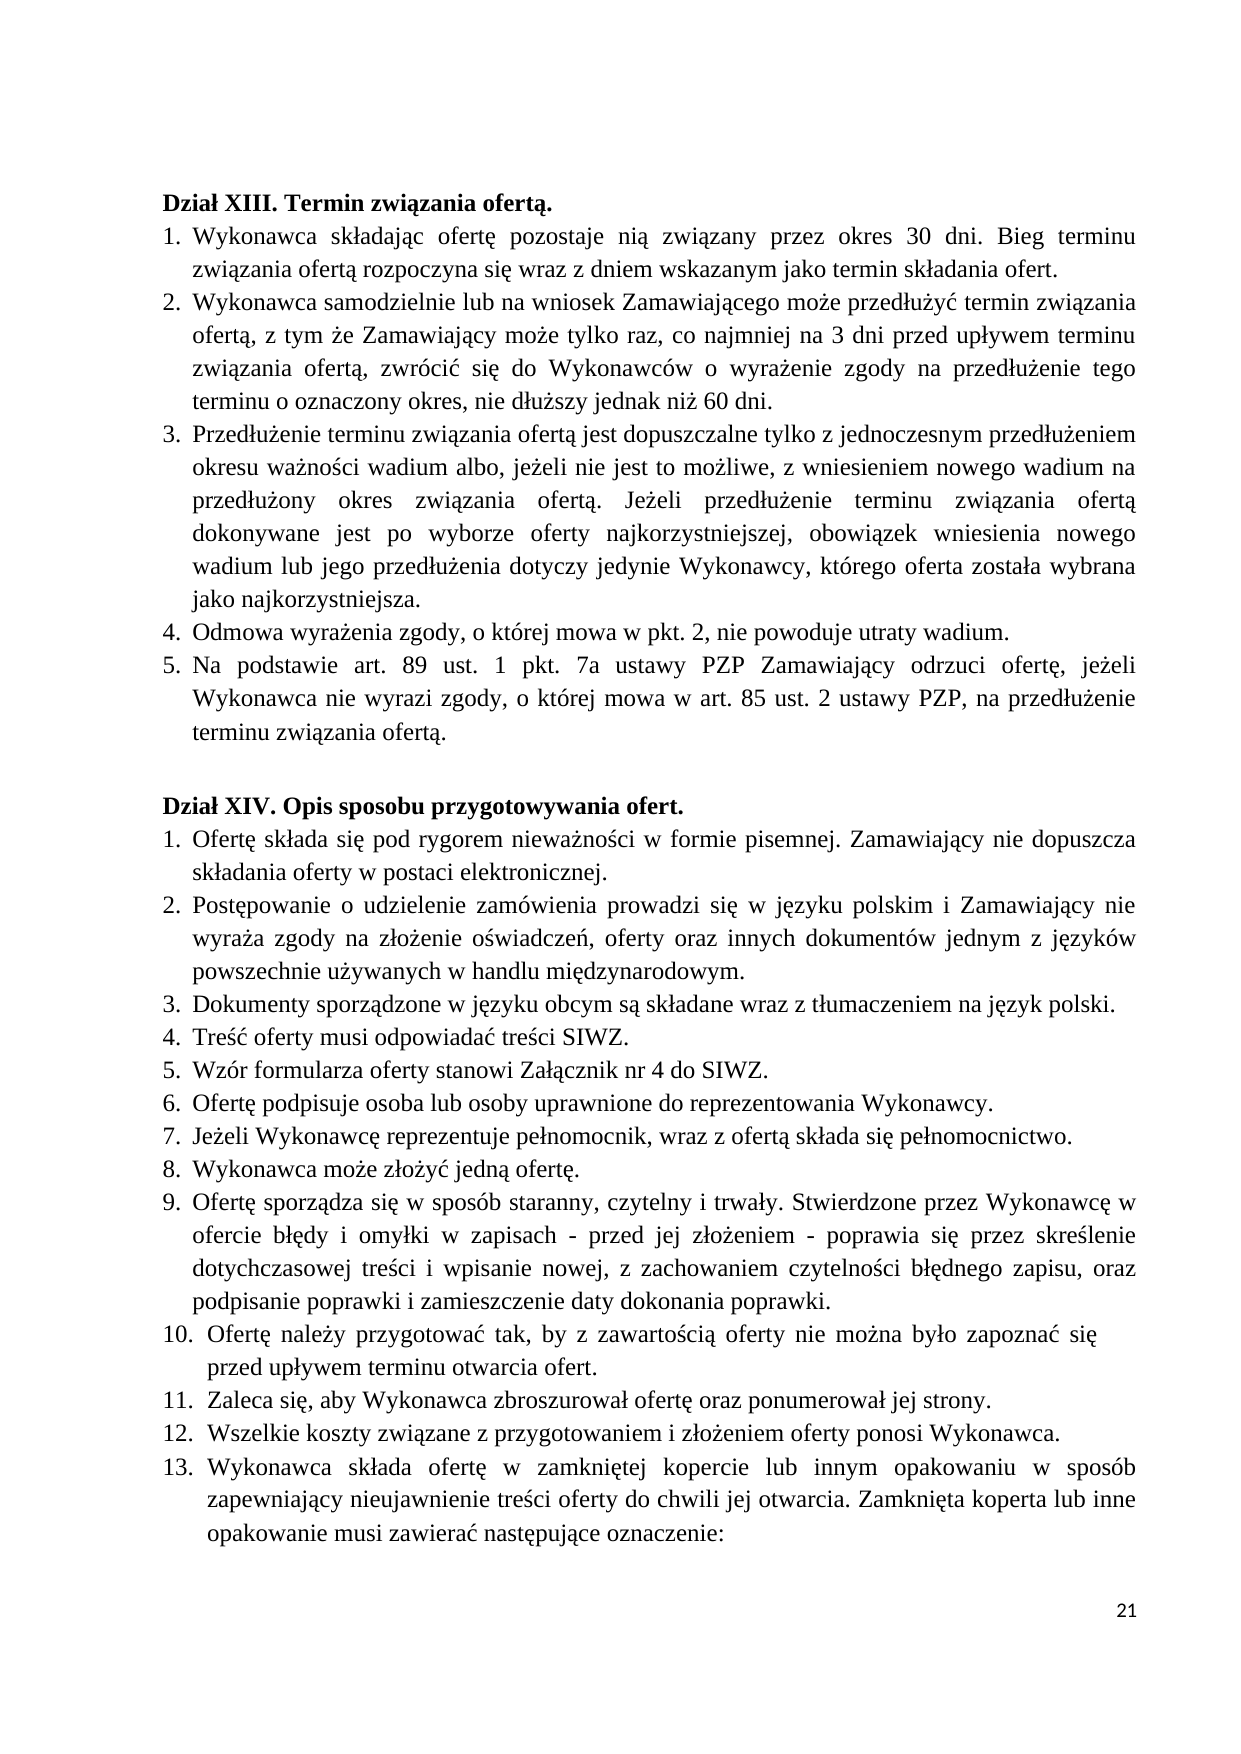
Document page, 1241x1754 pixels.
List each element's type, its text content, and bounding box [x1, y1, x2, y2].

text Dział XIV. Opis sposobu przygotowywania ofert. [162, 791, 1137, 820]
list Postępowanie o udzielenie zamówienia prowadzi się w języku polskim i Zamawiający nie wyraża zgody na złożenie oświadczeń, oferty oraz innych dokumentów jednym z języków powszechnie używanych w handlu międzynarodowym. [162, 890, 1137, 985]
list Wzór formularza oferty stanowi Załącznik nr 4 do SIWZ. [162, 1055, 1137, 1084]
list Ofertę należy przygotować tak, by z zawartością oferty nie można było zapoznać się przed upływem terminu otwarcia ofert. [162, 1319, 1098, 1381]
list Ofertę podpisuje osoba lub osoby uprawnione do reprezentowania Wykonawcy. [162, 1088, 1137, 1117]
list Treść oferty musi odpowiadać treści SIWZ. [162, 1022, 1137, 1051]
text Dział XIII. Termin związania ofertą. [162, 188, 1137, 217]
list Zaleca się, aby Wykonawca zbroszurował ofertę oraz ponumerował jej strony. [162, 1386, 1137, 1414]
list Wykonawca może złożyć jedną ofertę. [162, 1154, 1137, 1183]
list Jeżeli Wykonawcę reprezentuje pełnomocnik, wraz z ofertą składa się pełnomocnictwo. [162, 1121, 1137, 1150]
list Na podstawie art. 89 ust. 1 pkt. 7a ustawy PZP Zamawiający odrzuci ofertę, jeżeli Wykonawca nie wyrazi zgody, o której mowa w art. 85 ust. 2 ustawy PZP, na przedłużenie terminu związania ofertą. [162, 651, 1137, 745]
list Wykonawca składając ofertę pozostaje nią związany przez okres 30 dni. Bieg terminu związania ofertą rozpoczyna się wraz z dniem wskazanym jako termin składania ofert. [162, 221, 1137, 283]
text 3. Przedłużenie terminu związania ofertą jest dopuszczalne tylko z jednoczesnym przedłużeniem okresu ważności wadium albo, jeżeli nie jest to możliwe, z wniesieniem nowego wadium na przedłużony okres związania ofertą. Jeżeli przedłużenie terminu związania ofertą dokonywane jest po wyborze oferty najkorzystniejszej, obowiązek wniesienia nowego wadium lub jego przedłużenia dotyczy jedynie Wykonawcy, którego oferta została wybrana jako najkorzystniejsza. [162, 419, 1137, 613]
list Ofertę sporządza się w sposób staranny, czytelny i trwały. Stwierdzone przez Wykonawcę w ofercie błędy i omyłki w zapisach - przed jej złożeniem - poprawia się przez skreślenie dotychczasowej treści i wpisanie nowej, z zachowaniem czytelności błędnego zapisu, oraz podpisanie poprawki i zamieszczenie daty dokonania poprawki. [162, 1187, 1137, 1315]
list Wykonawca składa ofertę w zamkniętej kopercie lub innym opakowaniu w sposób zapewniający nieujawnienie treści oferty do chwili jej otwarcia. Zamknięta koperta lub inne opakowanie musi zawierać następujące oznaczenie: [162, 1452, 1137, 1546]
list Wszelkie koszty związane z przygotowaniem i złożeniem oferty ponosi Wykonawca. [162, 1418, 1137, 1447]
list Wykonawca samodzielnie lub na wniosek Zamawiającego może przedłużyć termin związania ofertą, z tym że Zamawiający może tylko raz, co najmniej na 3 dni przed upływem terminu związania ofertą, zwrócić się do Wykonawców o wyrażenie zgody na przedłużenie tego terminu o oznaczony okres, nie dłuższy jednak niż 60 dni. [162, 287, 1137, 415]
list Odmowa wyrażenia zgody, o której mowa w pkt. 2, nie powoduje utraty wadium. [162, 617, 1137, 646]
list Ofertę składa się pod rygorem nieważności w formie pisemnej. Zamawiający nie dopuszcza składania oferty w postaci elektronicznej. [162, 824, 1137, 886]
list Dokumenty sporządzone w języku obcym są składane wraz z tłumaczeniem na język polski. [162, 989, 1137, 1018]
